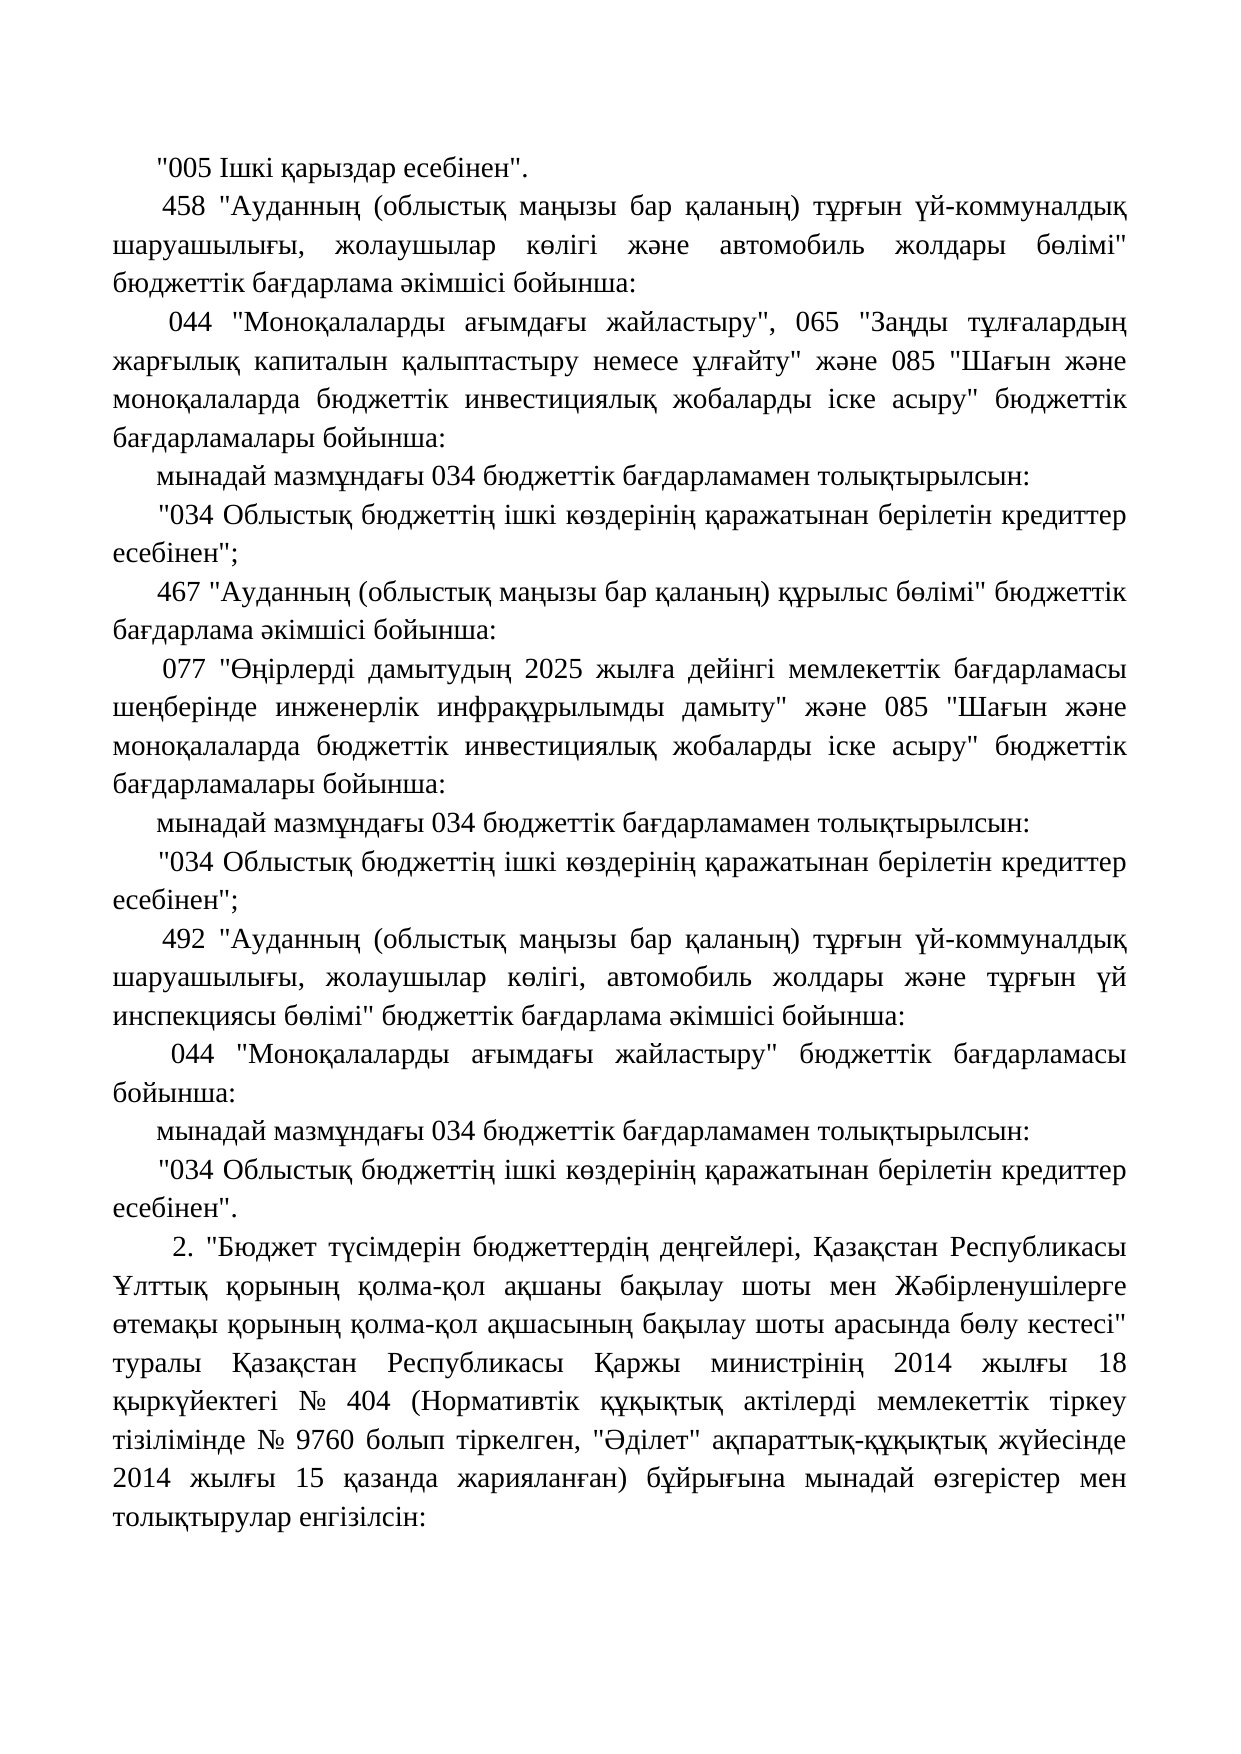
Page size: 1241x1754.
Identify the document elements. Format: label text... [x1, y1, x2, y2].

text "034 Облыстық бюджеттің ішкі көздерінің қаражатынан берілетін кредиттер есебінен"; [112, 844, 1128, 916]
text "034 Облыстық бюджеттің ішкі көздерінің қаражатынан берілетін кредиттер есебінен"; [112, 497, 1128, 569]
text 044 "Моноқалаларды ағымдағы жайластыру", 065 "Заңды тұлғалардың жарғылық капиталын қалыптастыру немесе ұлғайту" және 085 "Шағын және моноқалаларда бюджеттік инвестициялық жобаларды іске асыру" бюджеттік бағдарламалары бойынша: [112, 304, 1128, 453]
text 077 "Өңірлерді дамытудың 2025 жылға дейінгі мемлекеттік бағдарламасы шеңберінде инженерлік инфрақұрылымды дамыту" және 085 "Шағын және моноқалаларда бюджеттік инвестициялық жобаларды іске асыру" бюджеттік бағдарламалары бойынша: [112, 651, 1128, 800]
text 044 "Моноқалаларды ағымдағы жайластыру" бюджеттік бағдарламасы бойынша: [112, 1036, 1128, 1108]
text мынадай мазмұндағы 034 бюджеттік бағдарламамен толықтырылсын: [112, 805, 1128, 839]
text "005 Ішкі қарыздар есебінен". [112, 150, 1128, 183]
text мынадай мазмұндағы 034 бюджеттік бағдарламамен толықтырылсын: [112, 1113, 1128, 1147]
text "034 Облыстық бюджеттің ішкі көздерінің қаражатынан берілетін кредиттер есебінен". [112, 1152, 1128, 1224]
text 467 "Ауданның (облыстық маңызы бар қаланың) құрылыс бөлімі" бюджеттік бағдарлама әкімшісі бойынша: [112, 574, 1128, 646]
text мынадай мазмұндағы 034 бюджеттік бағдарламамен толықтырылсын: [112, 458, 1128, 492]
text 458 "Ауданның (облыстық маңызы бар қаланың) тұрғын үй-коммуналдық шаруашылығы, жолаушылар көлігі және автомобиль жолдары бөлімі" бюджеттік бағдарлама әкімшісі бойынша: [112, 188, 1128, 299]
text 2. "Бюджет түсімдерін бюджеттердің деңгейлері, Қазақстан Республикасы Ұлттық қорының қолма-қол ақшаны бақылау шоты мен Жәбірленушілерге өтемақы қорының қолма-қол ақшасының бақылау шоты арасында бөлу кестесі" туралы Қазақстан Республикасы Қаржы министрінің 2014 жылғы 18 қыркүйектегі № 404 (Нормативтік құқықтық актілерді мемлекеттік тіркеу тізілімінде № 9760 болып тіркелген, "Әділет" ақпараттық-құқықтық жүйесінде 2014 жылғы 15 қазанда жарияланған) бұйрығына мынадай өзгерістер мен толықтырулар енгізілсін: [112, 1229, 1128, 1532]
text 492 "Ауданның (облыстық маңызы бар қаланың) тұрғын үй-коммуналдық шаруашылығы, жолаушылар көлігі, автомобиль жолдары және тұрғын үй инспекциясы бөлімі" бюджеттік бағдарлама әкімшісі бойынша: [112, 921, 1128, 1031]
